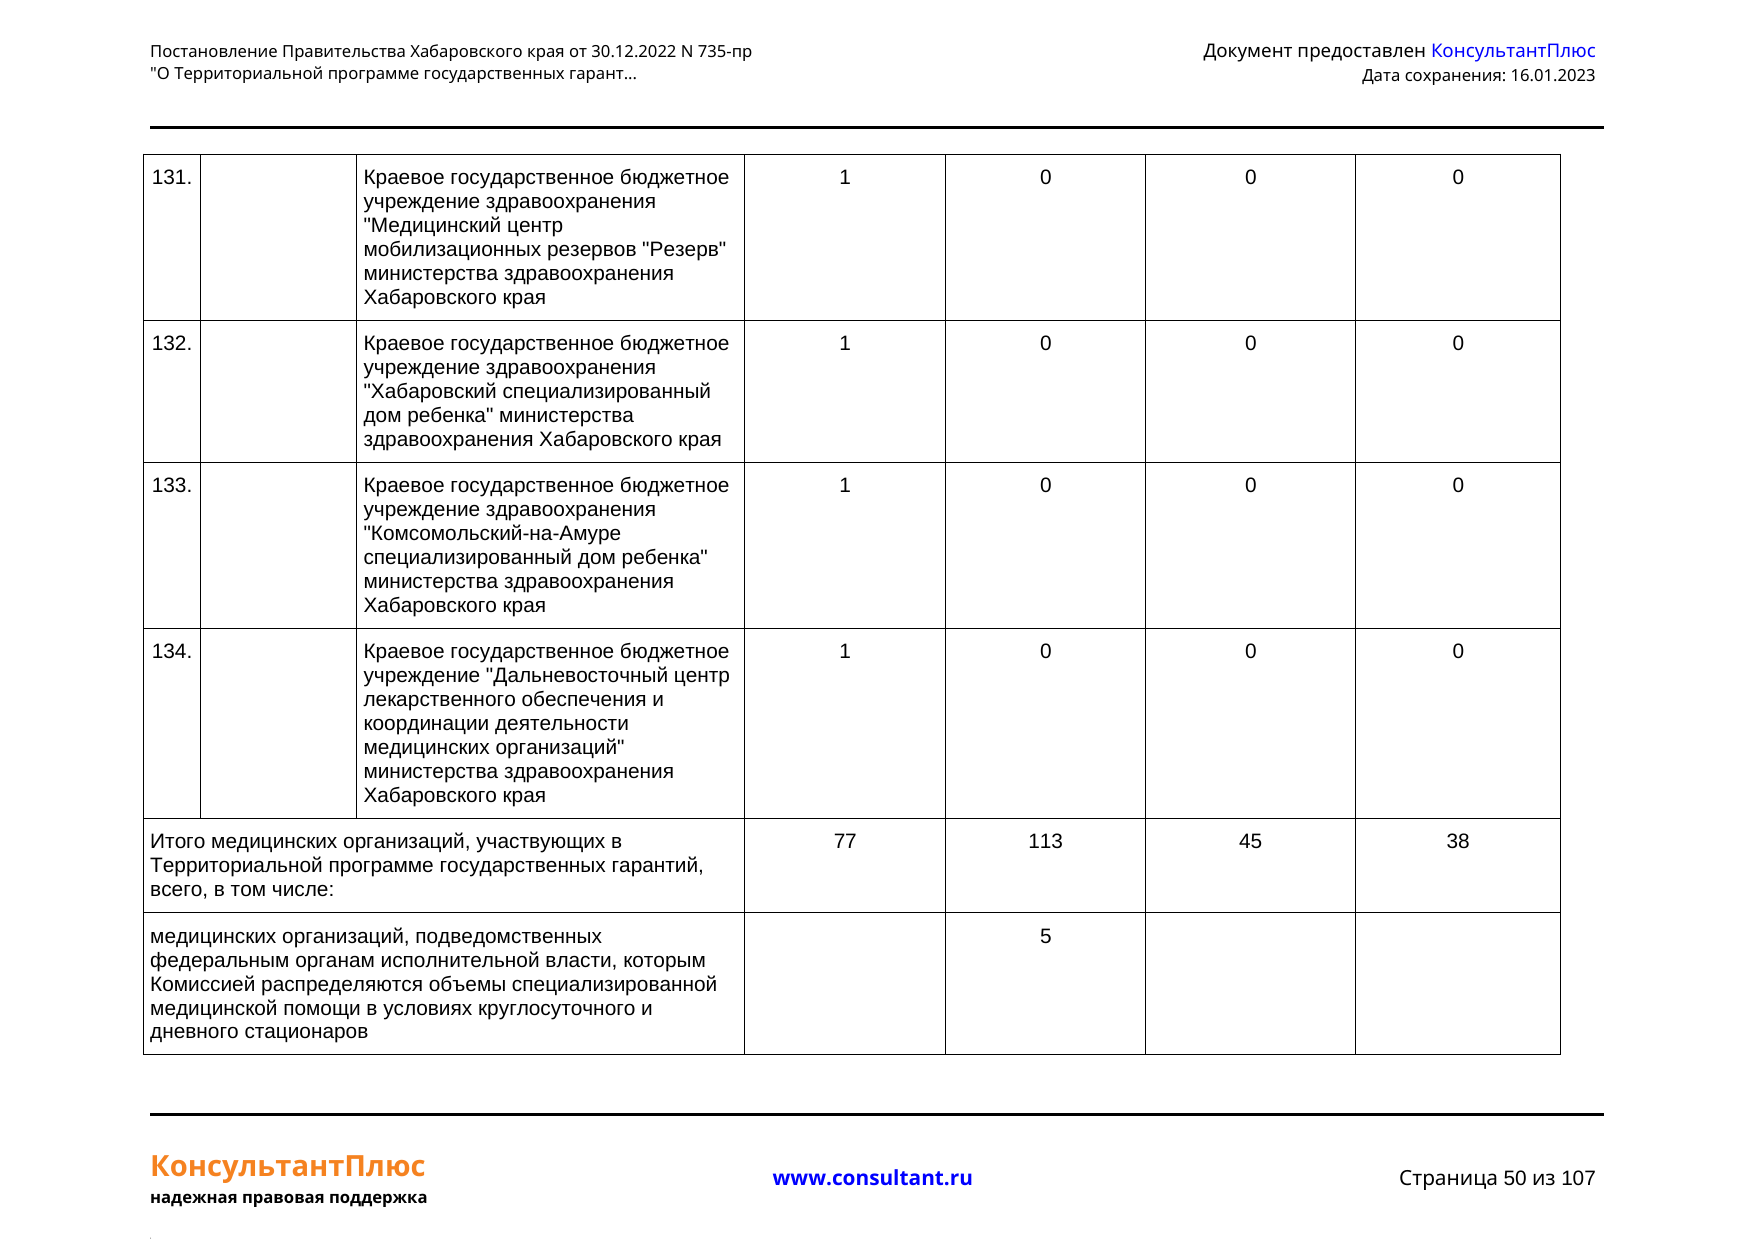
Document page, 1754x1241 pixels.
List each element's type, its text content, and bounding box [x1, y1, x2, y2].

table_cell 133. [144, 463, 200, 628]
table_cell 0 [1356, 463, 1560, 628]
table_cell 0 [1356, 629, 1560, 818]
table_cell 132. [144, 321, 200, 462]
table_cell [1146, 913, 1355, 1054]
table_cell Итого медицинских организаций, участвующих в Территориальной программе государственных гарантий, всего, в том числе: [144, 819, 744, 912]
table_cell [201, 155, 356, 319]
table_cell 0 [1146, 463, 1355, 628]
table_cell 0 [1146, 155, 1355, 319]
table_cell 0 [946, 321, 1145, 462]
table_cell 1 [745, 321, 945, 462]
table_cell [201, 463, 356, 628]
table_cell 5 [946, 913, 1145, 1054]
table_cell 134. [144, 629, 200, 818]
table_cell [745, 913, 945, 1054]
table_cell Краевое государственное бюджетное учреждение здравоохранения "Комсомольский-на-Амуре специализированный дом ребенка" министерства здравоохранения Хабаровского края [357, 463, 744, 628]
table_cell медицинских организаций, подведомственных федеральным органам исполнительной власти, которым Комиссией распределяются объемы специализированной медицинской помощи в условиях круглосуточного и дневного стационаров [144, 913, 744, 1054]
table_cell [201, 321, 356, 462]
table_cell 113 [946, 819, 1145, 912]
table_cell 0 [946, 463, 1145, 628]
table_cell 0 [946, 155, 1145, 319]
table_cell 1 [745, 629, 945, 818]
table_cell [201, 629, 356, 818]
table_cell Краевое государственное бюджетное учреждение здравоохранения "Медицинский центр мобилизационных резервов "Резерв" министерства здравоохранения Хабаровского края [357, 155, 744, 319]
table_cell Краевое государственное бюджетное учреждение "Дальневосточный центр лекарственного обеспечения и координации деятельности медицинских организаций" министерства здравоохранения Хабаровского края [357, 629, 744, 818]
table_cell [1356, 913, 1560, 1054]
table_cell 131. [144, 155, 200, 319]
table_cell 77 [745, 819, 945, 912]
table_cell 38 [1356, 819, 1560, 912]
table_cell 45 [1146, 819, 1355, 912]
table_cell 1 [745, 155, 945, 319]
table_cell 1 [745, 463, 945, 628]
table_cell 0 [1146, 321, 1355, 462]
table_cell 0 [1356, 155, 1560, 319]
table_cell Краевое государственное бюджетное учреждение здравоохранения "Хабаровский специализированный дом ребенка" министерства здравоохранения Хабаровского края [357, 321, 744, 462]
table_cell 0 [1356, 321, 1560, 462]
table_cell 0 [946, 629, 1145, 818]
table_cell 0 [1146, 629, 1355, 818]
